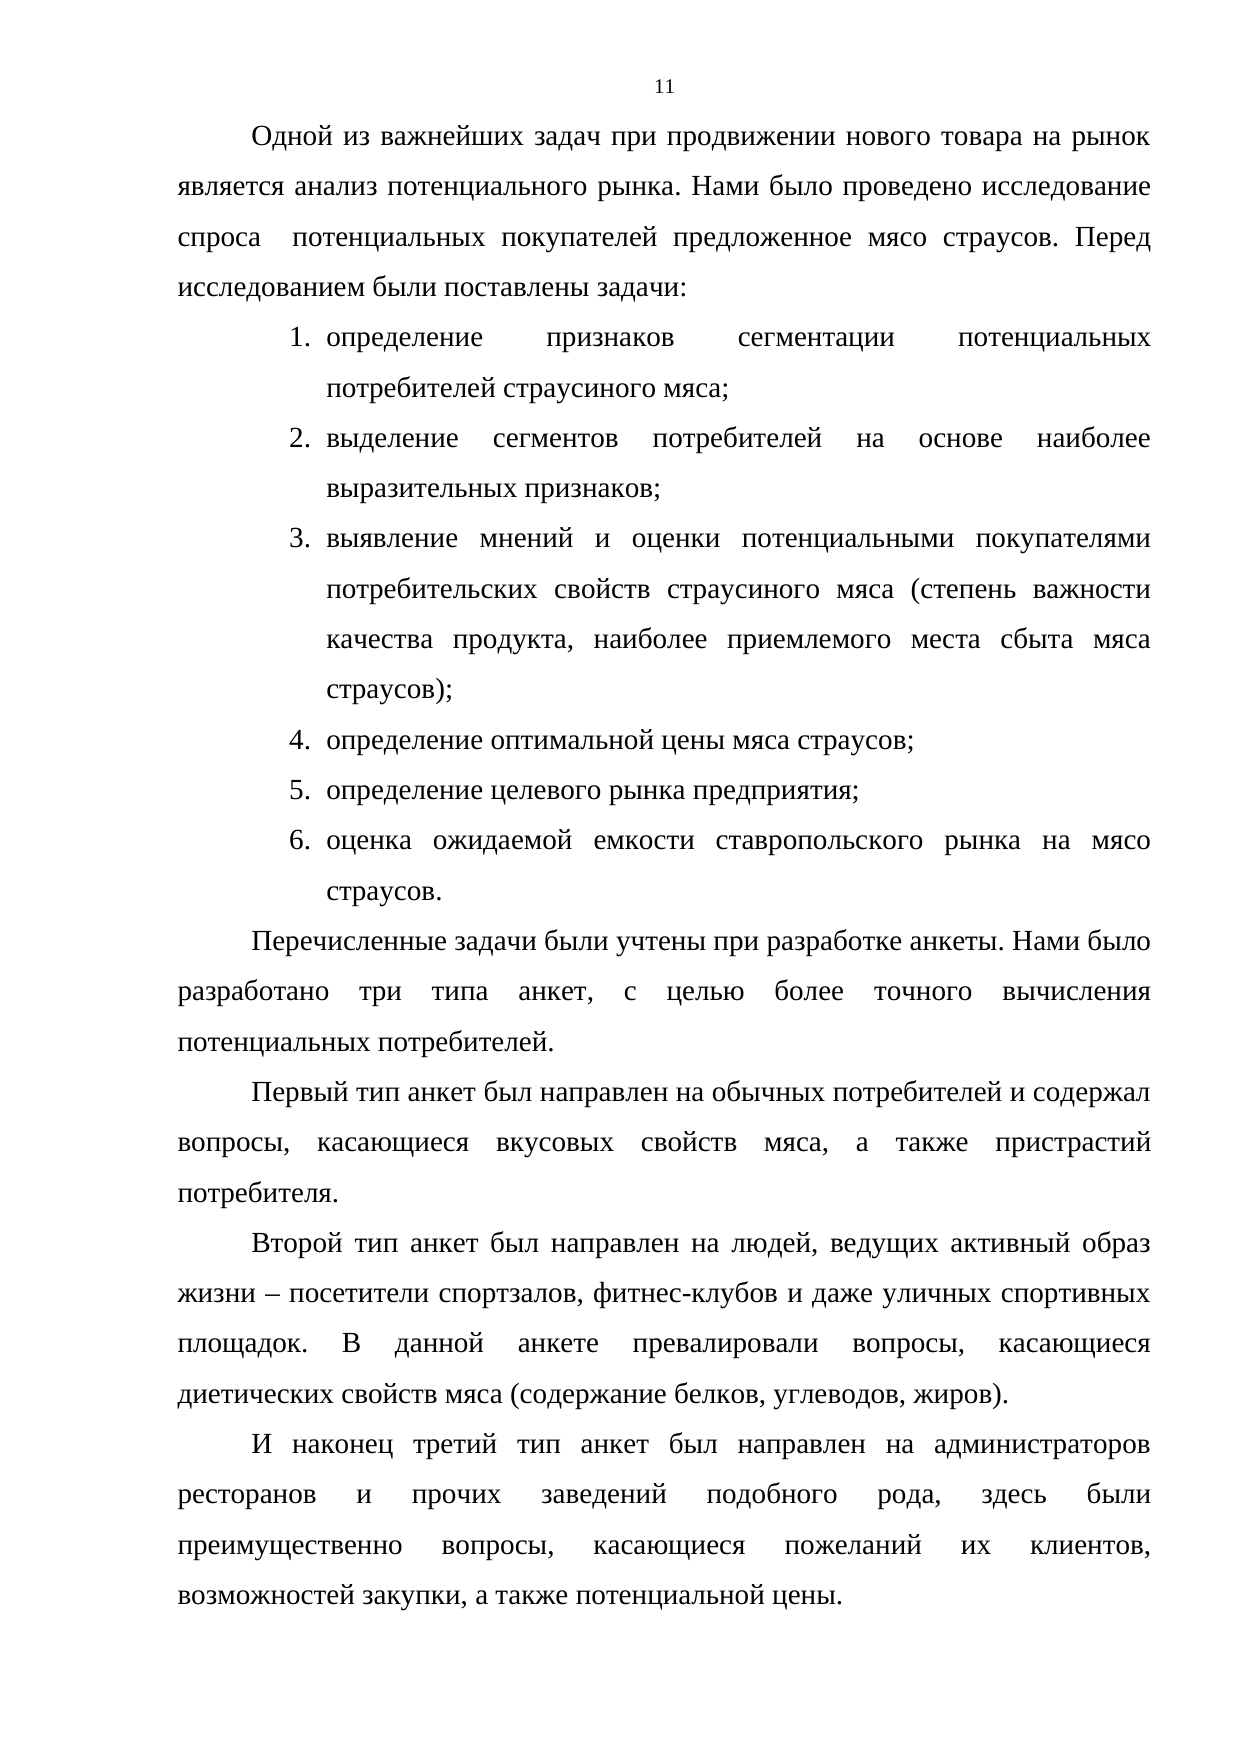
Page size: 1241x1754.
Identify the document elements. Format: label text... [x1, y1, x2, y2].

list определение оптимальной цены мяса страусов; [289, 722, 1152, 755]
text Первый тип анкет был направлен на обычных потребителей и содержал вопросы, касающиеся вкусовых свойств мяса, а также пристрастий потребителя. [177, 1074, 1152, 1208]
list выявление мнений и оценки потенциальными покупателями потребительских свойств страусиного мяса (степень важности качества продукта, наиболее приемлемого места сбыта мяса страусов); [289, 521, 1152, 705]
text Перечисленные задачи были учтены при разработке анкеты. Нами было разработано три типа анкет, с целью более точного вычисления потенциальных потребителей. [177, 923, 1152, 1057]
list выделение сегментов потребителей на основе наиболее выразительных признаков; [289, 420, 1152, 504]
list определение признаков сегментации потенциальных потребителей страусиного мяса; [289, 319, 1152, 403]
list определение целевого рынка предприятия; [289, 772, 1152, 806]
text И наконец третий тип анкет был направлен на администраторов ресторанов и прочих заведений подобного рода, здесь были преимущественно вопросы, касающиеся пожеланий их клиентов, возможностей закупки, а также потенциальной цены. [177, 1426, 1152, 1611]
text Второй тип анкет был направлен на людей, ведущих активный образ жизни – посетители спортзалов, фитнес-клубов и даже уличных спортивных площадок. В данной анкете превалировали вопросы, касающиеся диетических свойств мяса (содержание белков, углеводов, жиров). [177, 1225, 1152, 1409]
text Одной из важнейших задач при продвижении нового товара на рынок является анализ потенциального рынка. Нами было проведено исследование спроса потенциальных покупателей предложенное мясо страусов. Перед исследованием были поставлены задачи: [177, 118, 1152, 303]
list оценка ожидаемой емкости ставропольского рынка на мясо страусов. [289, 822, 1152, 906]
